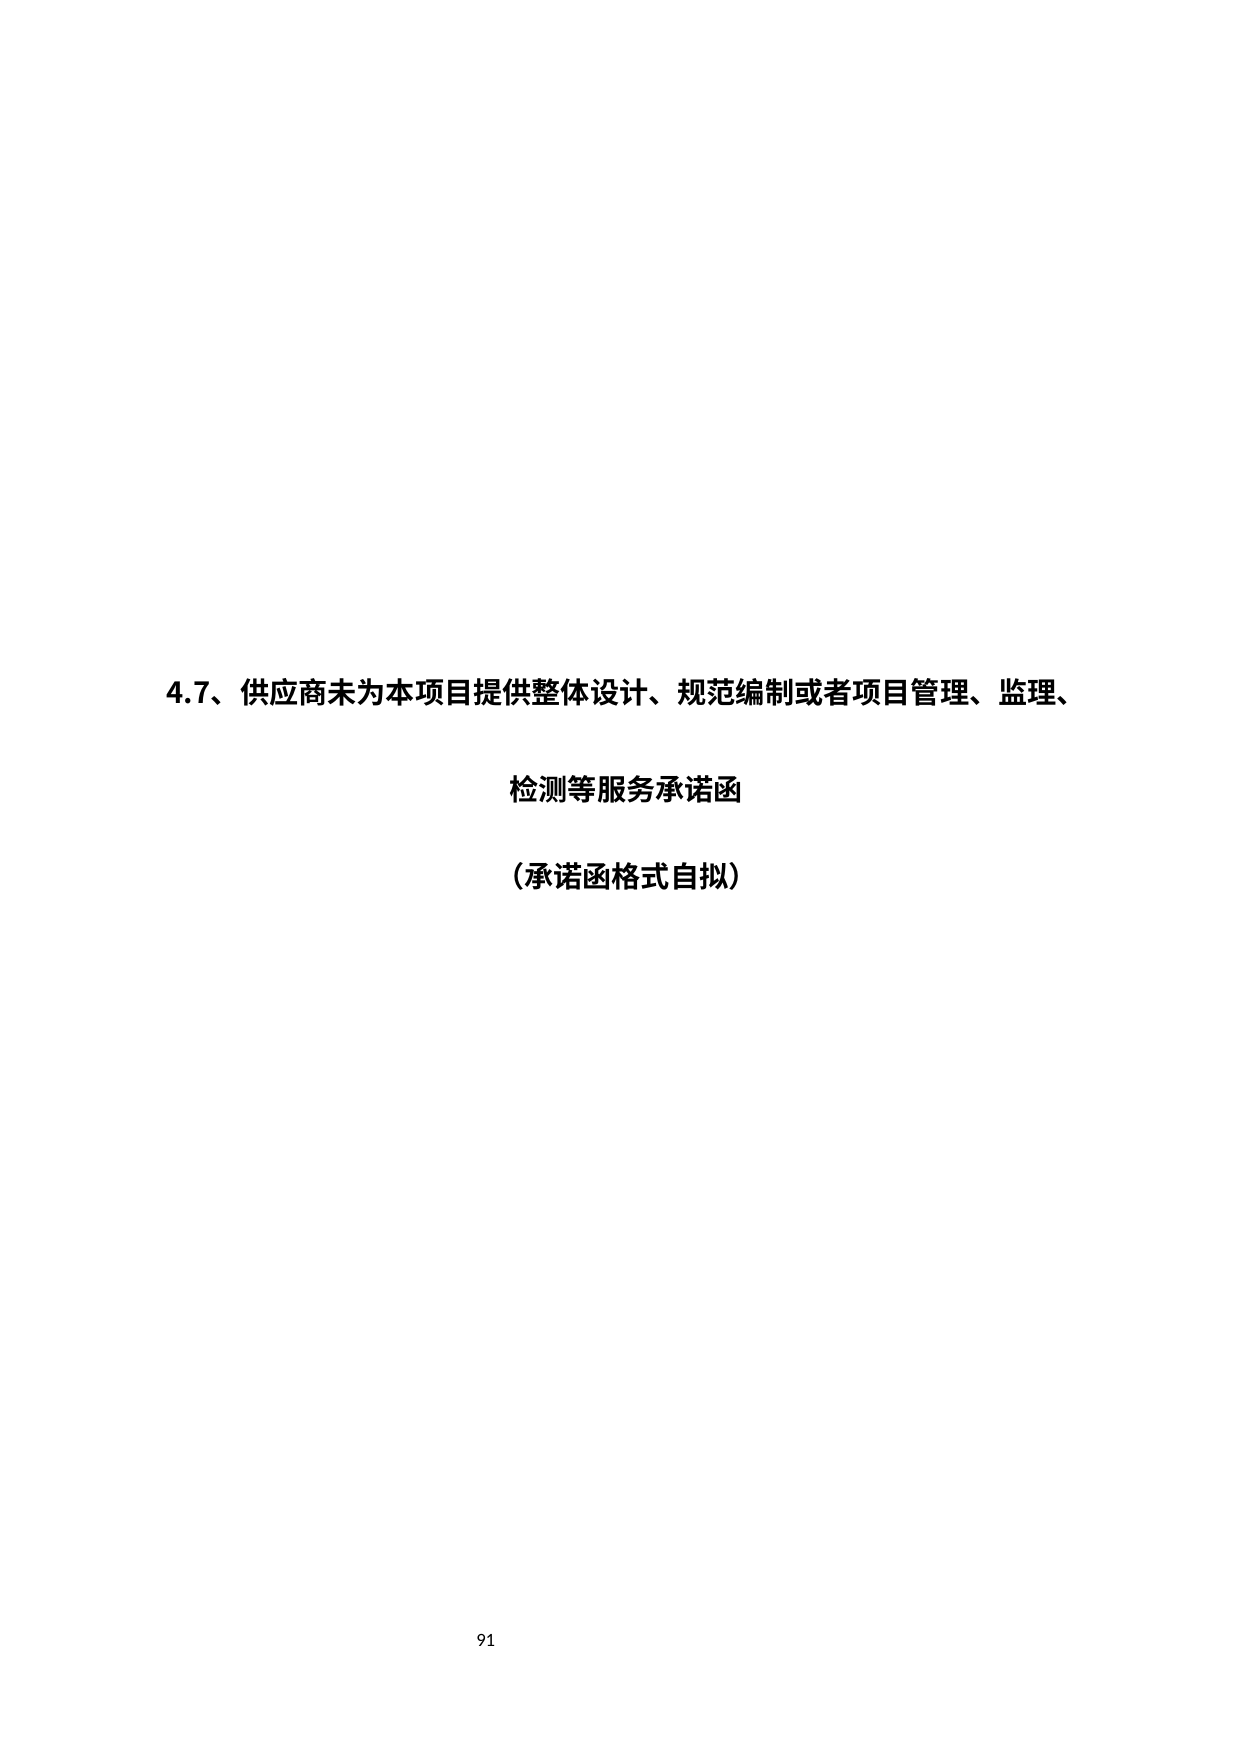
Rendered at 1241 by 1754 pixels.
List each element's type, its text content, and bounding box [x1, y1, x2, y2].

text 4.7、供应商未为本项目提供整体设计、规范编制或者项目管理、监理、检测等服务承诺函 [165, 658, 1087, 821]
text （承诺函格式自拟） [165, 842, 1087, 907]
